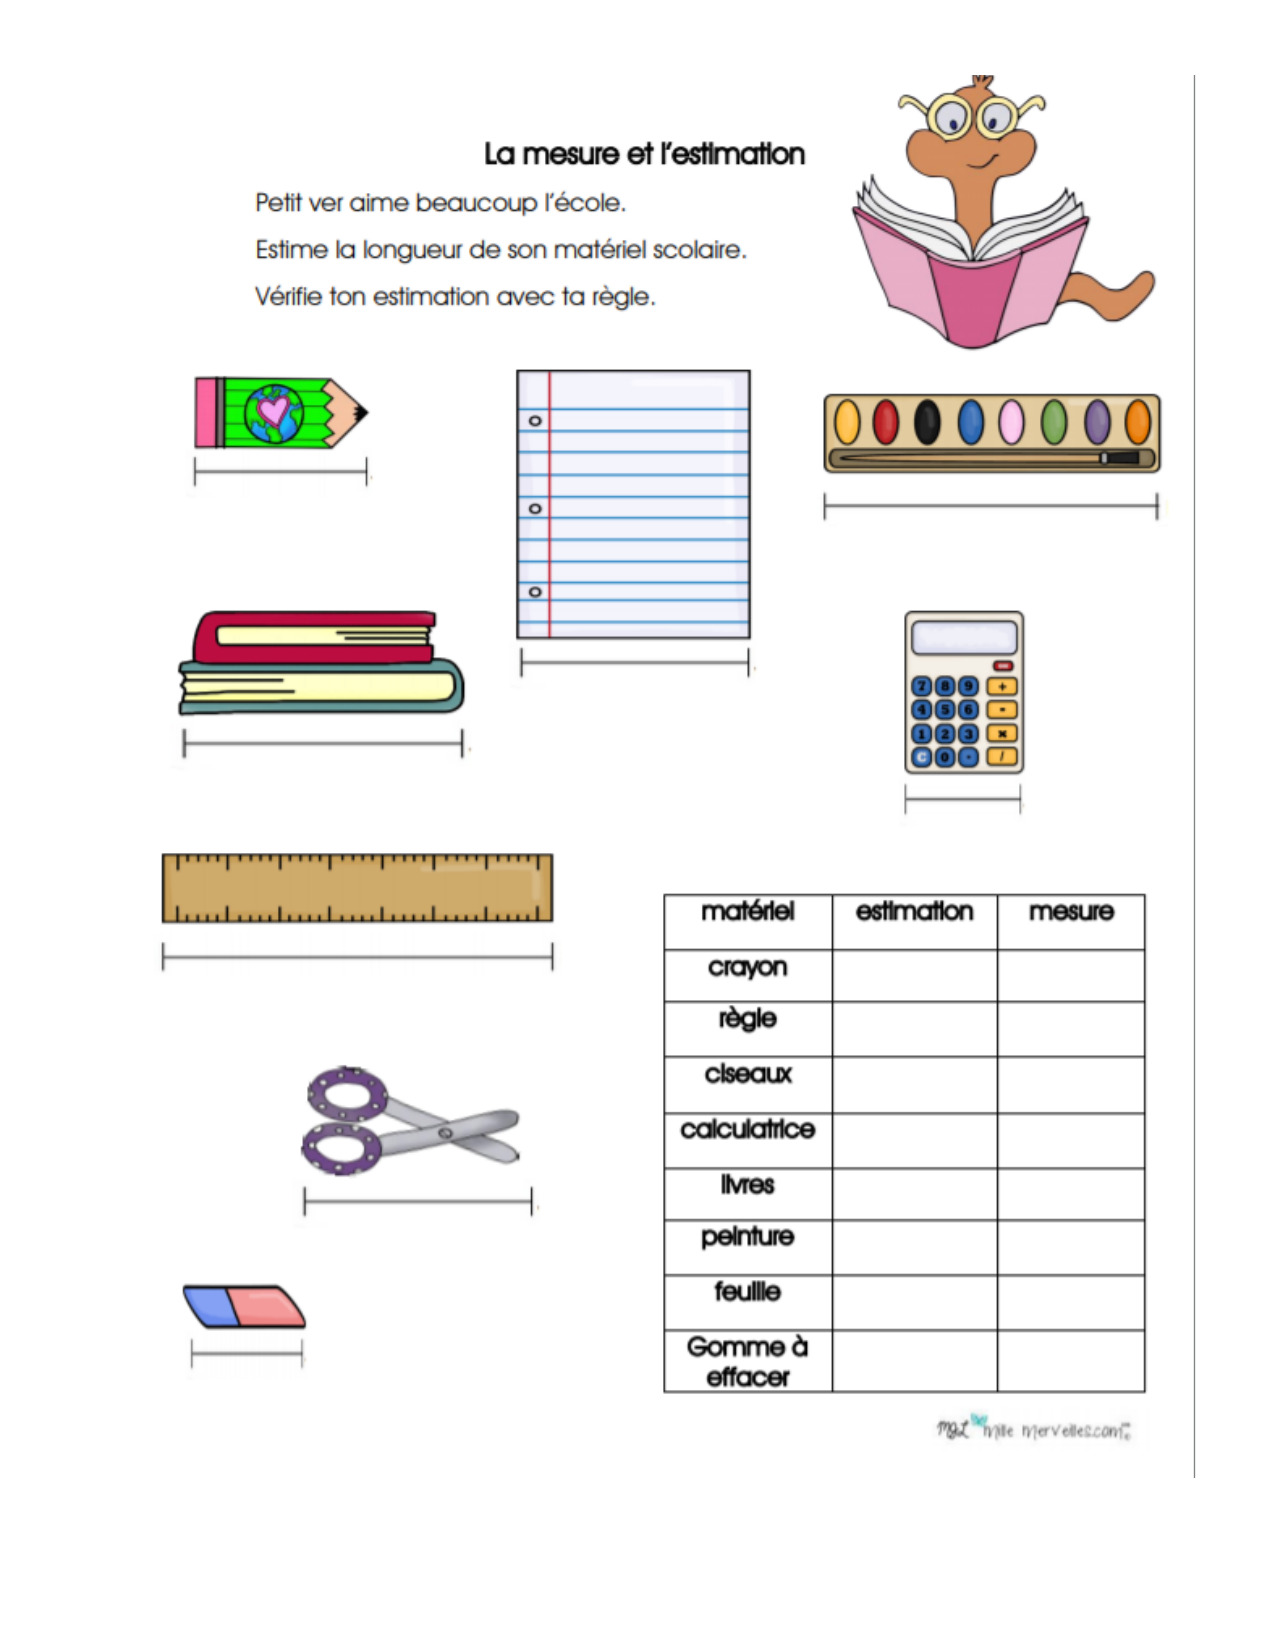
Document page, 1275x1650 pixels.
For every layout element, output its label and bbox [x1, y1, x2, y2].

picture [112, 75, 1196, 1478]
